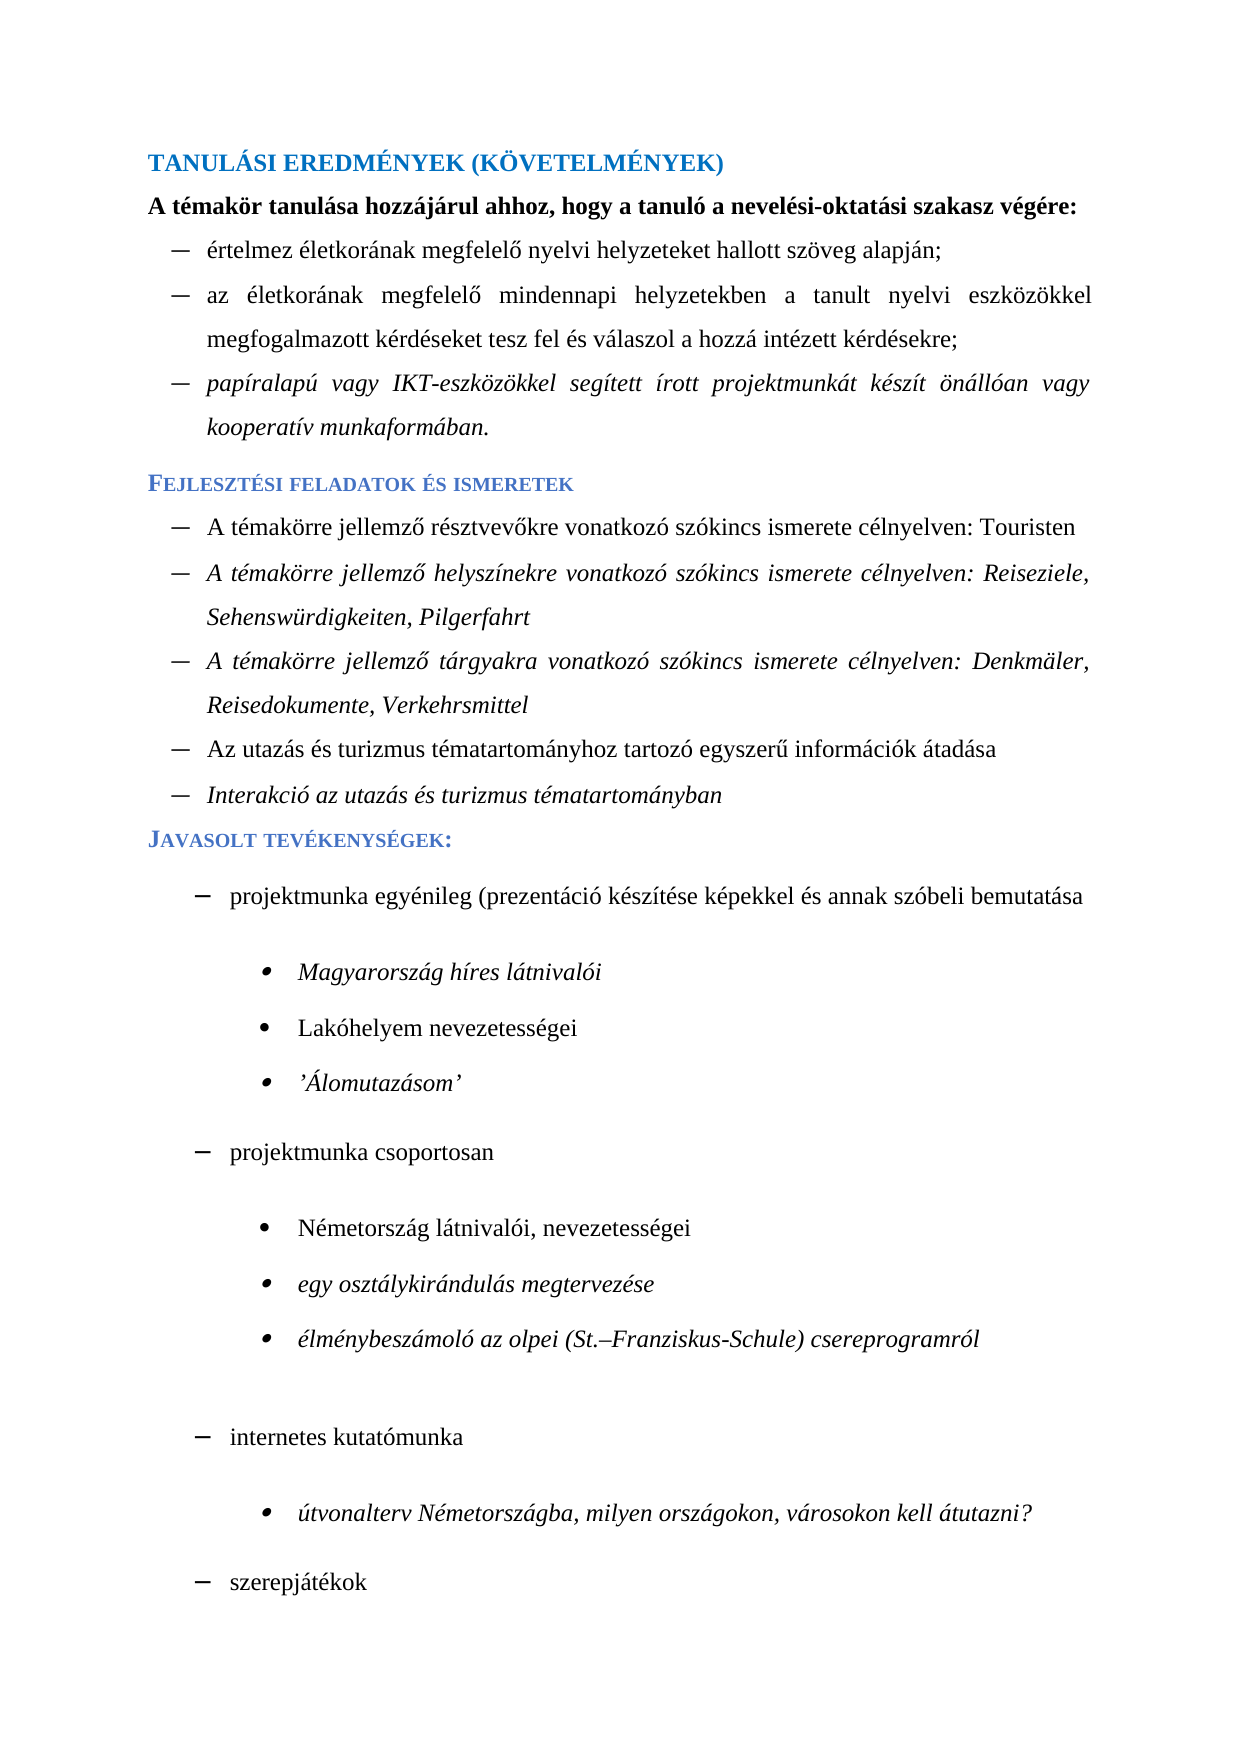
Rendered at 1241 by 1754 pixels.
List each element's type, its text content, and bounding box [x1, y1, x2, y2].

list projektmunka csoportosan [192, 1124, 1093, 1175]
text Javasolt tevékenységek: [148, 824, 1093, 853]
list útvonalterv Németországba, milyen országokon, városokon kell átutazni? [260, 1498, 1093, 1527]
list egy osztálykirándulás megtervezése [260, 1269, 1093, 1298]
list élménybeszámoló az olpei (St.–Franziskus-Schule) csereprogramról [260, 1324, 1093, 1353]
list Az utazás és turizmus tématartományhoz tartozó egyszerű információk átadása [169, 733, 1093, 763]
list A témakörre jellemző tárgyakra vonatkozó szókincs ismerete célnyelven: Denkmäler, Reisedokumente, Verkehrsmittel [169, 645, 1093, 719]
list projektmunka egyénileg (prezentáció készítése képekkel és annak szóbeli bemutatása [192, 868, 1093, 919]
list Magyarország híres látnivalói [260, 957, 1093, 986]
list A témakörre jellemző helyszínekre vonatkozó szókincs ismerete célnyelven: Reiseziele, Sehenswürdigkeiten, Pilgerfahrt [169, 557, 1093, 631]
list értelmez életkorának megfelelő nyelvi helyzeteket hallott szöveg alapján; [169, 234, 1093, 264]
list Lakóhelyem nevezetességei [260, 1013, 1093, 1041]
list Interakció az utazás és turizmus tématartományban [169, 779, 1093, 809]
list szerepjátékok [192, 1554, 1093, 1605]
text Fejlesztési feladatok és ismeretek [148, 468, 1093, 497]
text TANULÁSI EREDMÉNYEK (KÖVETELMÉNYEK) [148, 148, 1093, 176]
list internetes kutatómunka [192, 1409, 1093, 1460]
list az életkorának megfelelő mindennapi helyzetekben a tanult nyelvi eszközökkel megfogalmazott kérdéseket tesz fel és válaszol a hozzá intézett kérdésekre; [169, 279, 1093, 353]
text A témakör tanulása hozzájárul ahhoz, hogy a tanuló a nevelési-oktatási szakasz végére: [148, 191, 1093, 219]
list papíralapú vagy IKT-eszközökkel segített írott projektmunkát készít önállóan vagy kooperatív munkaformában. [169, 368, 1093, 441]
list ’Álomutazásom’ [260, 1068, 1093, 1097]
list Németország látnivalói, nevezetességei [260, 1213, 1093, 1242]
list A témakörre jellemző résztvevőkre vonatkozó szókincs ismerete célnyelven: Touristen [169, 511, 1093, 542]
